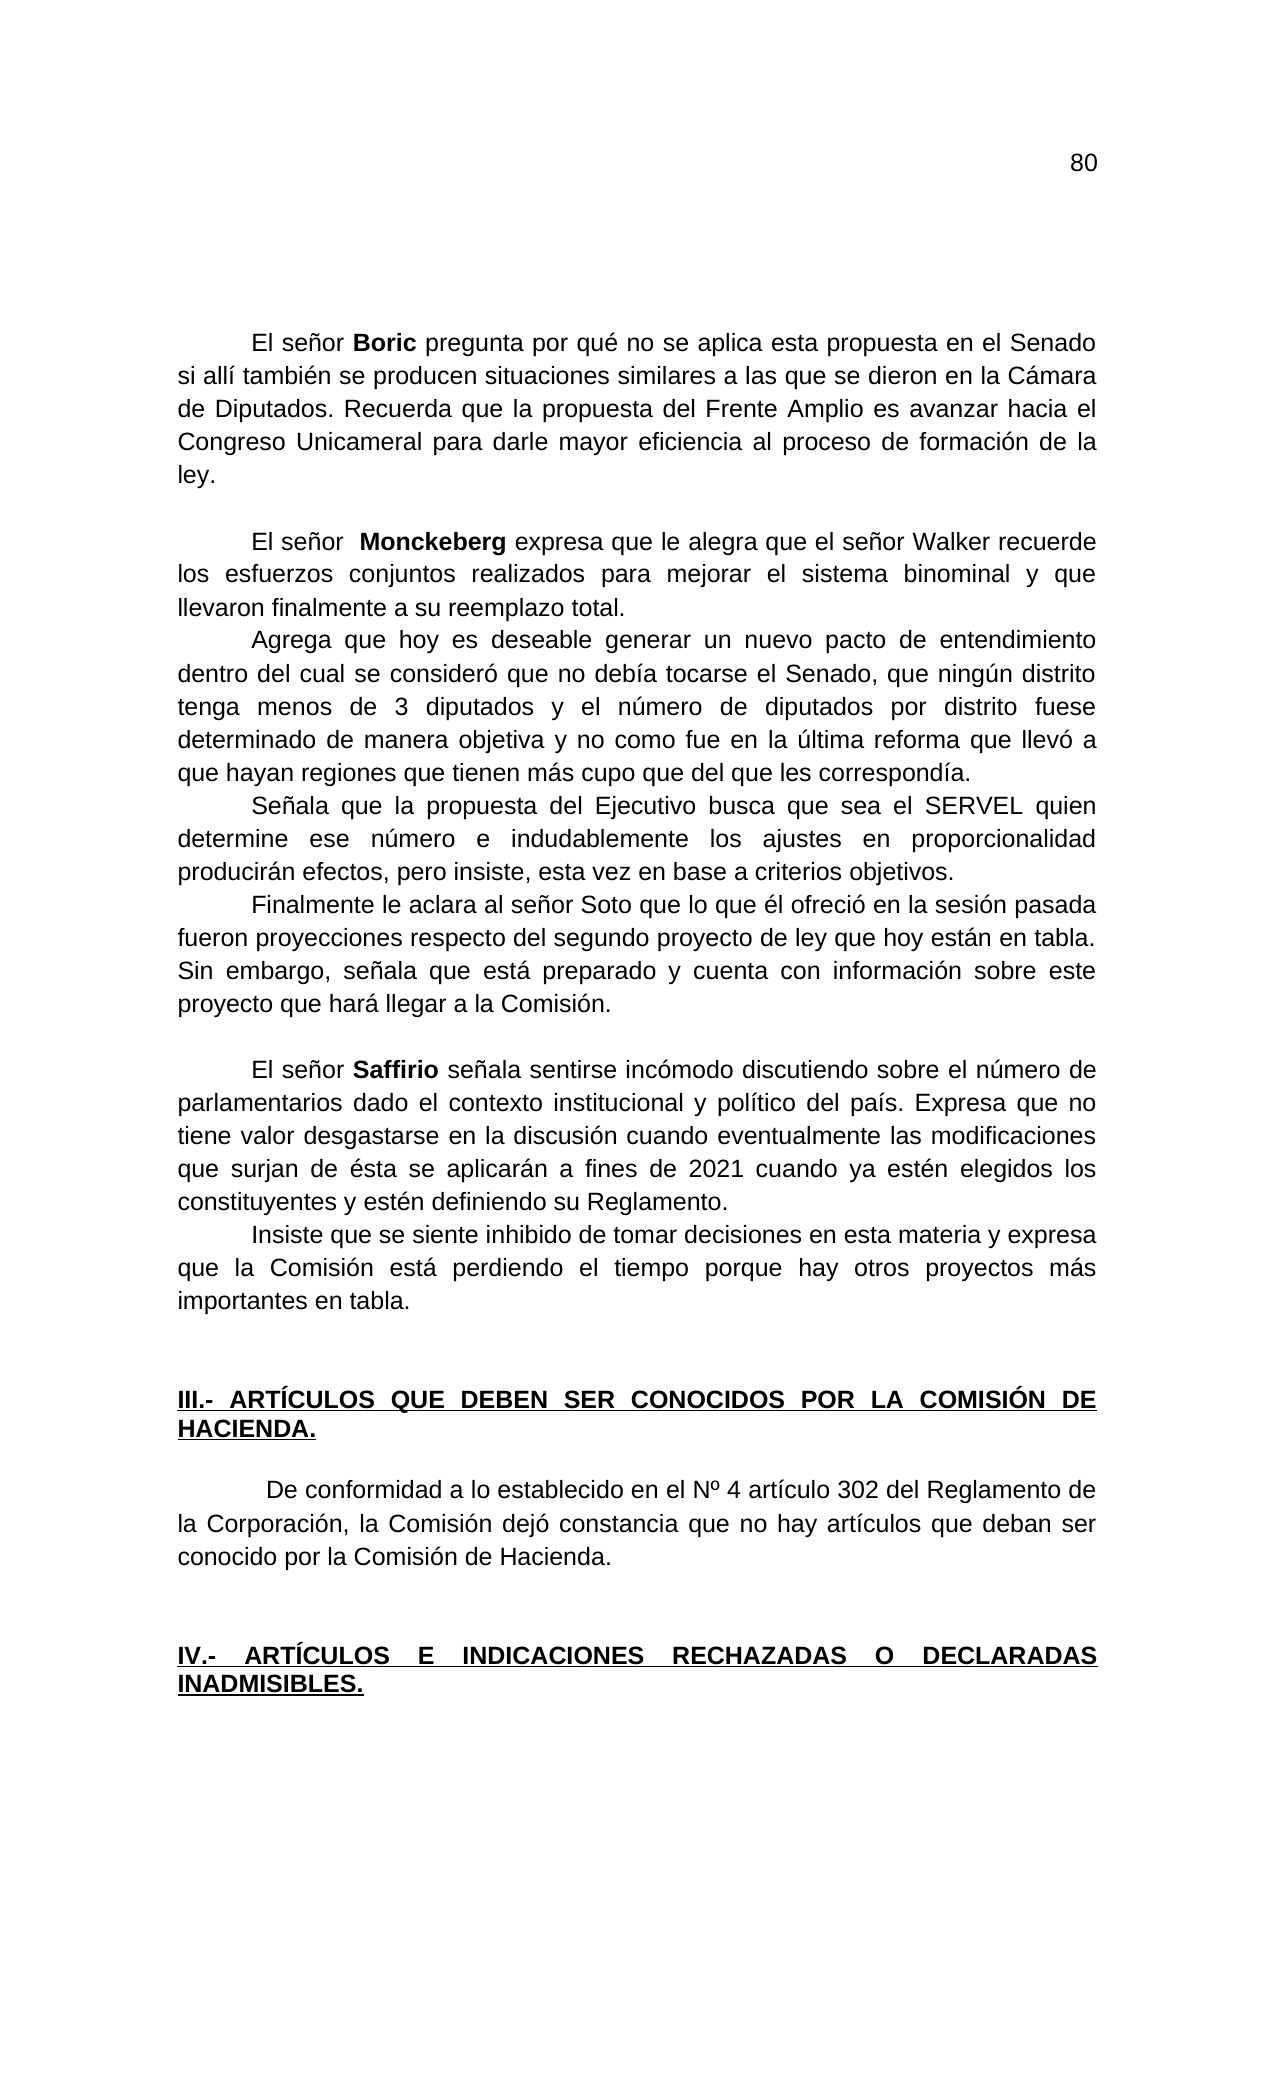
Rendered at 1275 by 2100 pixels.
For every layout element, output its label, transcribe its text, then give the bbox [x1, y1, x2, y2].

subtitle III.- ARTÍCULOS QUE DEBEN SER CONOCIDOS POR LA COMISIÓN DE HACIENDA. [177, 1385, 1098, 1442]
text El señor Boric pregunta por qué no se aplica esta propuesta en el Senado si allí también se producen situaciones similares a las que se dieron en la Cámara de Diputados. Recuerda que la propuesta del Frente Amplio es avanzar hacia el Congreso Unicameral para darle mayor eficiencia al proceso de formación de la ley. [177, 328, 1098, 489]
text Agrega que hoy es deseable generar un nuevo pacto de entendimiento dentro del cual se consideró que no debía tocarse el Senado, que ningún distrito tenga menos de 3 diputados y el número de diputados por distrito fuese determinado de manera objetiva y no como fue en la última reforma que llevó a que hayan regiones que tienen más cupo que del que les correspondía. [177, 626, 1098, 786]
text Finalmente le aclara al señor Soto que lo que él ofreció en la sesión pasada fueron proyecciones respecto del segundo proyecto de ley que hoy están en tabla. Sin embargo, señala que está preparado y cuenta con información sobre este proyecto que hará llegar a la Comisión. [177, 890, 1098, 1017]
text El señor Saffirio señala sentirse incómodo discutiendo sobre el número de parlamentarios dado el contexto institucional y político del país. Expresa que no tiene valor desgastarse en la discusión cuando eventualmente las modificaciones que surjan de ésta se aplicarán a fines de 2021 cuando ya estén elegidos los constituyentes y estén definiendo su Reglamento. [177, 1055, 1098, 1216]
subtitle IV.- ARTÍCULOS E INDICACIONES RECHAZADAS O DECLARADAS INADMISIBLES. [177, 1667, 1098, 1698]
text Insiste que se siente inhibido de tomar decisiones en esta materia y expresa que la Comisión está perdiendo el tiempo porque hay otros proyectos más importantes en tabla. [177, 1220, 1098, 1315]
text El señor Monckeberg expresa que le alegra que el señor Walker recuerde los esfuerzos conjuntos realizados para mejorar el sistema binominal y que llevaron finalmente a su reemplazo total. [177, 526, 1098, 621]
text Señala que la propuesta del Ejecutivo busca que sea el SERVEL quien determine ese número e indudablemente los ajustes en proporcionalidad producirán efectos, pero insiste, esta vez en base a criterios objetivos. [177, 791, 1098, 885]
text De conformidad a lo establecido en el Nº 4 artículo 302 del Reglamento de la Corporación, la Comisión dejó constancia que no hay artículos que deban ser conocido por la Comisión de Hacienda. [177, 1476, 1098, 1570]
subtitle IV.- ARTÍCULOS E INDICACIONES RECHAZADAS O DECLARADAS INADMISIBLES. [177, 1641, 1098, 1666]
